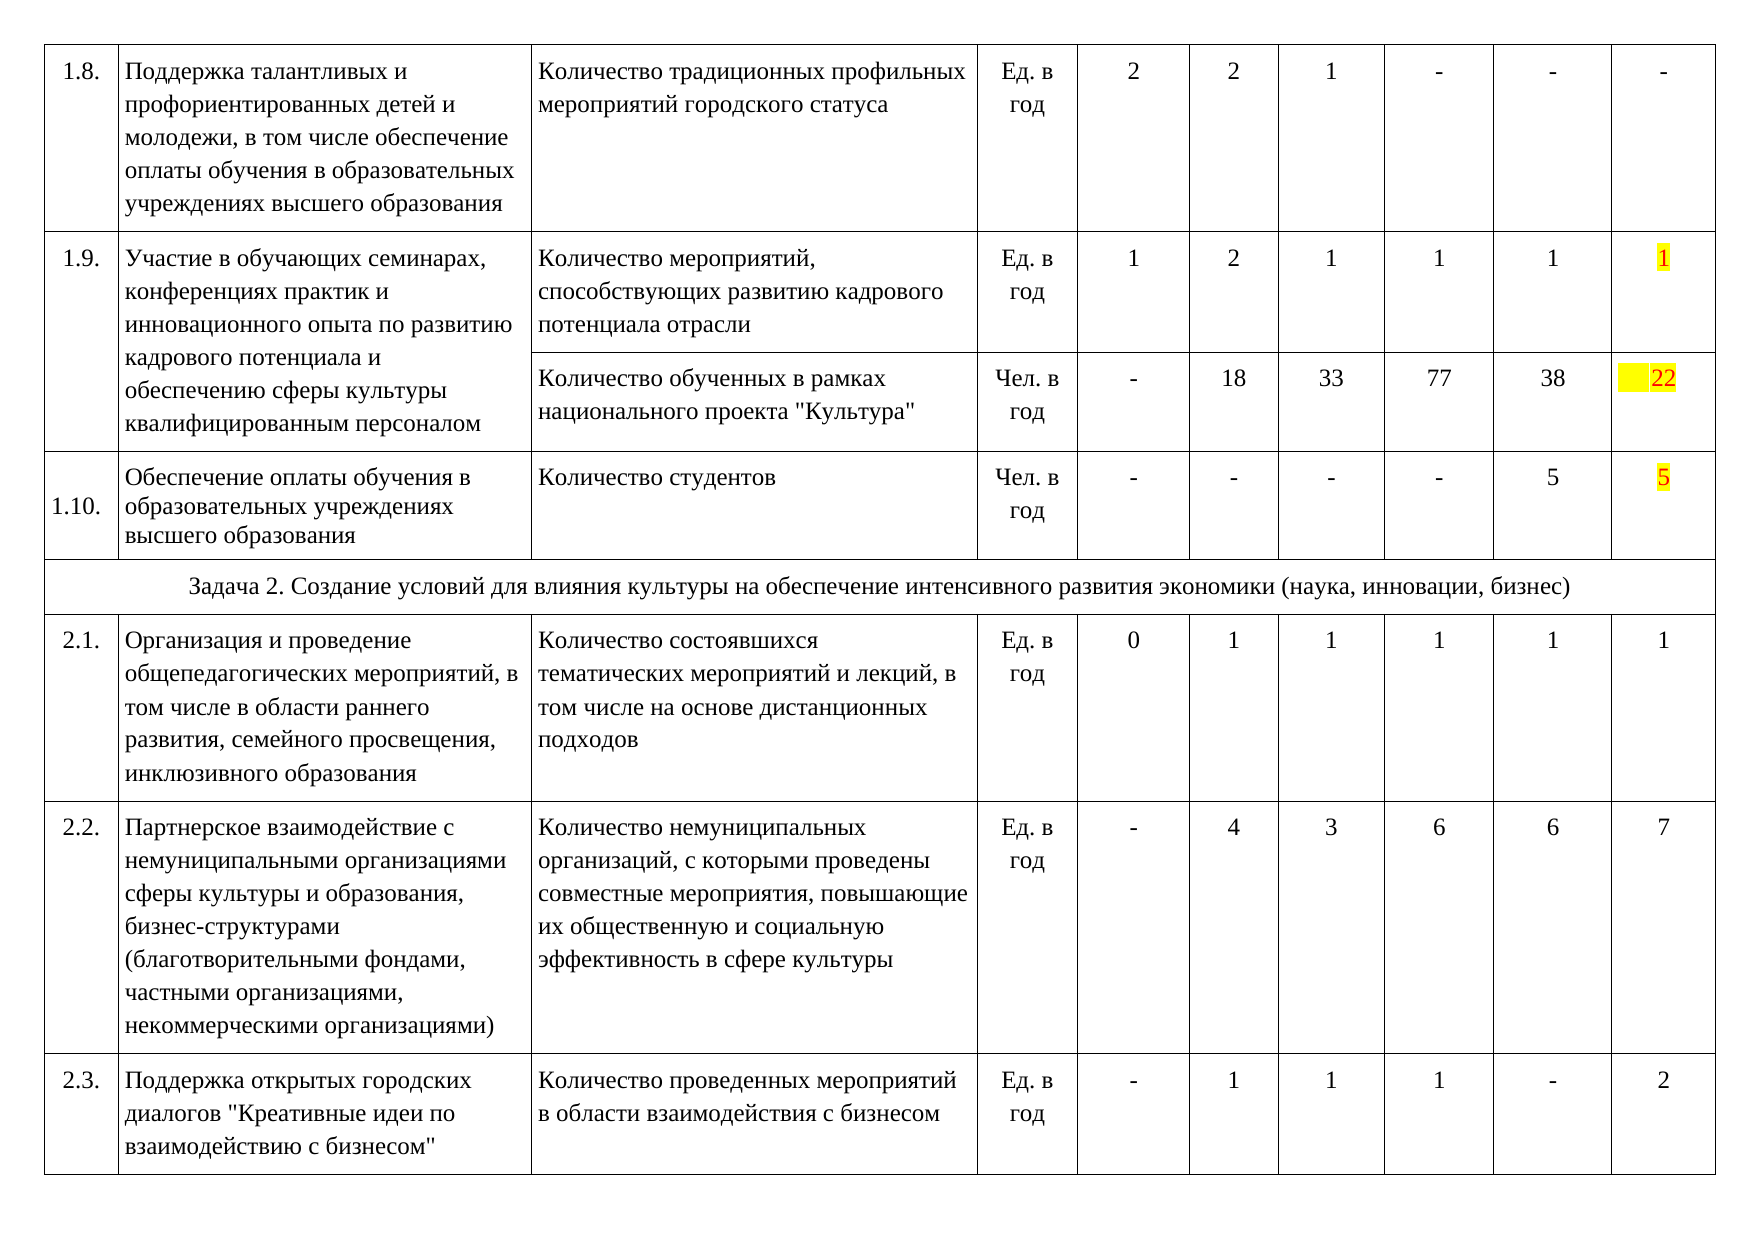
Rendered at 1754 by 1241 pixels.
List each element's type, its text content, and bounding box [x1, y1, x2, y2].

table_cell 1 [1279, 45, 1384, 231]
table_cell - [1385, 452, 1493, 559]
table_cell 2 [1190, 45, 1278, 231]
table_cell 22 [1612, 353, 1715, 451]
table_cell - [1385, 45, 1493, 231]
table_cell 2.2. [45, 802, 118, 1053]
table_cell 33 [1279, 353, 1384, 451]
table_cell 1.9. [45, 232, 118, 451]
table_cell Количество традиционных профильных мероприятий городского статуса [532, 45, 977, 231]
table_cell 1 [1078, 232, 1189, 352]
table_cell Ед. в год [978, 45, 1077, 231]
table_cell Партнерское взаимодействие с немуниципальными организациями сферы культуры и образования, бизнес-структурами (благотворительными фондами, частными организациями, некоммерческими организациями) [119, 802, 531, 1053]
table_cell - [1190, 452, 1278, 559]
table_cell - [1078, 452, 1189, 559]
table_cell Поддержка открытых городских диалогов "Креативные идеи по взаимодействию с бизнесом" [119, 1054, 531, 1174]
table_cell 1 [1279, 615, 1384, 801]
table_cell 6 [1385, 802, 1493, 1053]
table_cell Поддержка талантливых и профориентированных детей и молодежи, в том числе обеспечение оплаты обучения в образовательных учреждениях высшего образования [119, 45, 531, 231]
table_cell 2 [1190, 232, 1278, 352]
table_cell - [1078, 1054, 1189, 1174]
table_cell Количество обученных в рамках национального проекта "Культура" [532, 353, 977, 451]
table_cell - [1279, 452, 1384, 559]
table_cell 1.8. [45, 45, 118, 231]
table_cell 1 [1494, 615, 1611, 801]
table_cell 0 [1078, 615, 1189, 801]
table_cell 18 [1190, 353, 1278, 451]
table_cell 2.1. [45, 615, 118, 801]
table_cell 1 [1612, 232, 1715, 352]
table_cell Участие в обучающих семинарах, конференциях практик и инновационного опыта по развитию кадрового потенциала и обеспечению сферы культуры квалифицированным персоналом [119, 232, 531, 451]
table_cell 1 [1494, 232, 1611, 352]
table_cell Количество состоявшихся тематических мероприятий и лекций, в том числе на основе дистанционных подходов [532, 615, 977, 801]
table_cell Чел. в год [978, 353, 1077, 451]
table_cell 1.10. [45, 452, 118, 559]
table_cell - [1494, 45, 1611, 231]
table_cell 1 [1385, 1054, 1493, 1174]
table_cell 2 [1078, 45, 1189, 231]
table_cell 1 [1190, 615, 1278, 801]
table_cell Количество немуниципальных организаций, с которыми проведены совместные мероприятия, повышающие их общественную и социальную эффективность в сфере культуры [532, 802, 977, 1053]
table_cell 1 [1612, 615, 1715, 801]
table_cell 4 [1190, 802, 1278, 1053]
table_cell 38 [1494, 353, 1611, 451]
table_cell Ед. в год [978, 1054, 1077, 1174]
table_cell Ед. в год [978, 232, 1077, 352]
table_cell 6 [1494, 802, 1611, 1053]
table_cell - [1612, 45, 1715, 231]
table_cell 1 [1190, 1054, 1278, 1174]
table_cell - [1494, 1054, 1611, 1174]
table_cell Ед. в год [978, 802, 1077, 1053]
table_cell 1 [1279, 1054, 1384, 1174]
table_cell Задача 2. Создание условий для влияния культуры на обеспечение интенсивного развития экономики (наука, инновации, бизнес) [45, 560, 1715, 614]
table_cell Количество мероприятий, способствующих развитию кадрового потенциала отрасли [532, 232, 977, 352]
table_cell 7 [1612, 802, 1715, 1053]
table_cell Обеспечение оплаты обучения в образовательных учреждениях высшего образования [119, 452, 531, 559]
table_cell Количество проведенных мероприятий в области взаимодействия с бизнесом [532, 1054, 977, 1174]
table_cell 2.3. [45, 1054, 118, 1174]
table_cell Организация и проведение общепедагогических мероприятий, в том числе в области раннего развития, семейного просвещения, инклюзивного образования [119, 615, 531, 801]
table_cell Количество студентов [532, 452, 977, 559]
table_cell 1 [1385, 615, 1493, 801]
table_cell 2 [1612, 1054, 1715, 1174]
table_cell Ед. в год [978, 615, 1077, 801]
table_cell 3 [1279, 802, 1384, 1053]
table_cell 1 [1279, 232, 1384, 352]
table_cell 5 [1494, 452, 1611, 559]
table_cell 77 [1385, 353, 1493, 451]
table_cell Чел. в год [978, 452, 1077, 559]
table_cell 1 [1385, 232, 1493, 352]
table_cell 5 [1612, 452, 1715, 559]
table_cell - [1078, 353, 1189, 451]
table_cell - [1078, 802, 1189, 1053]
